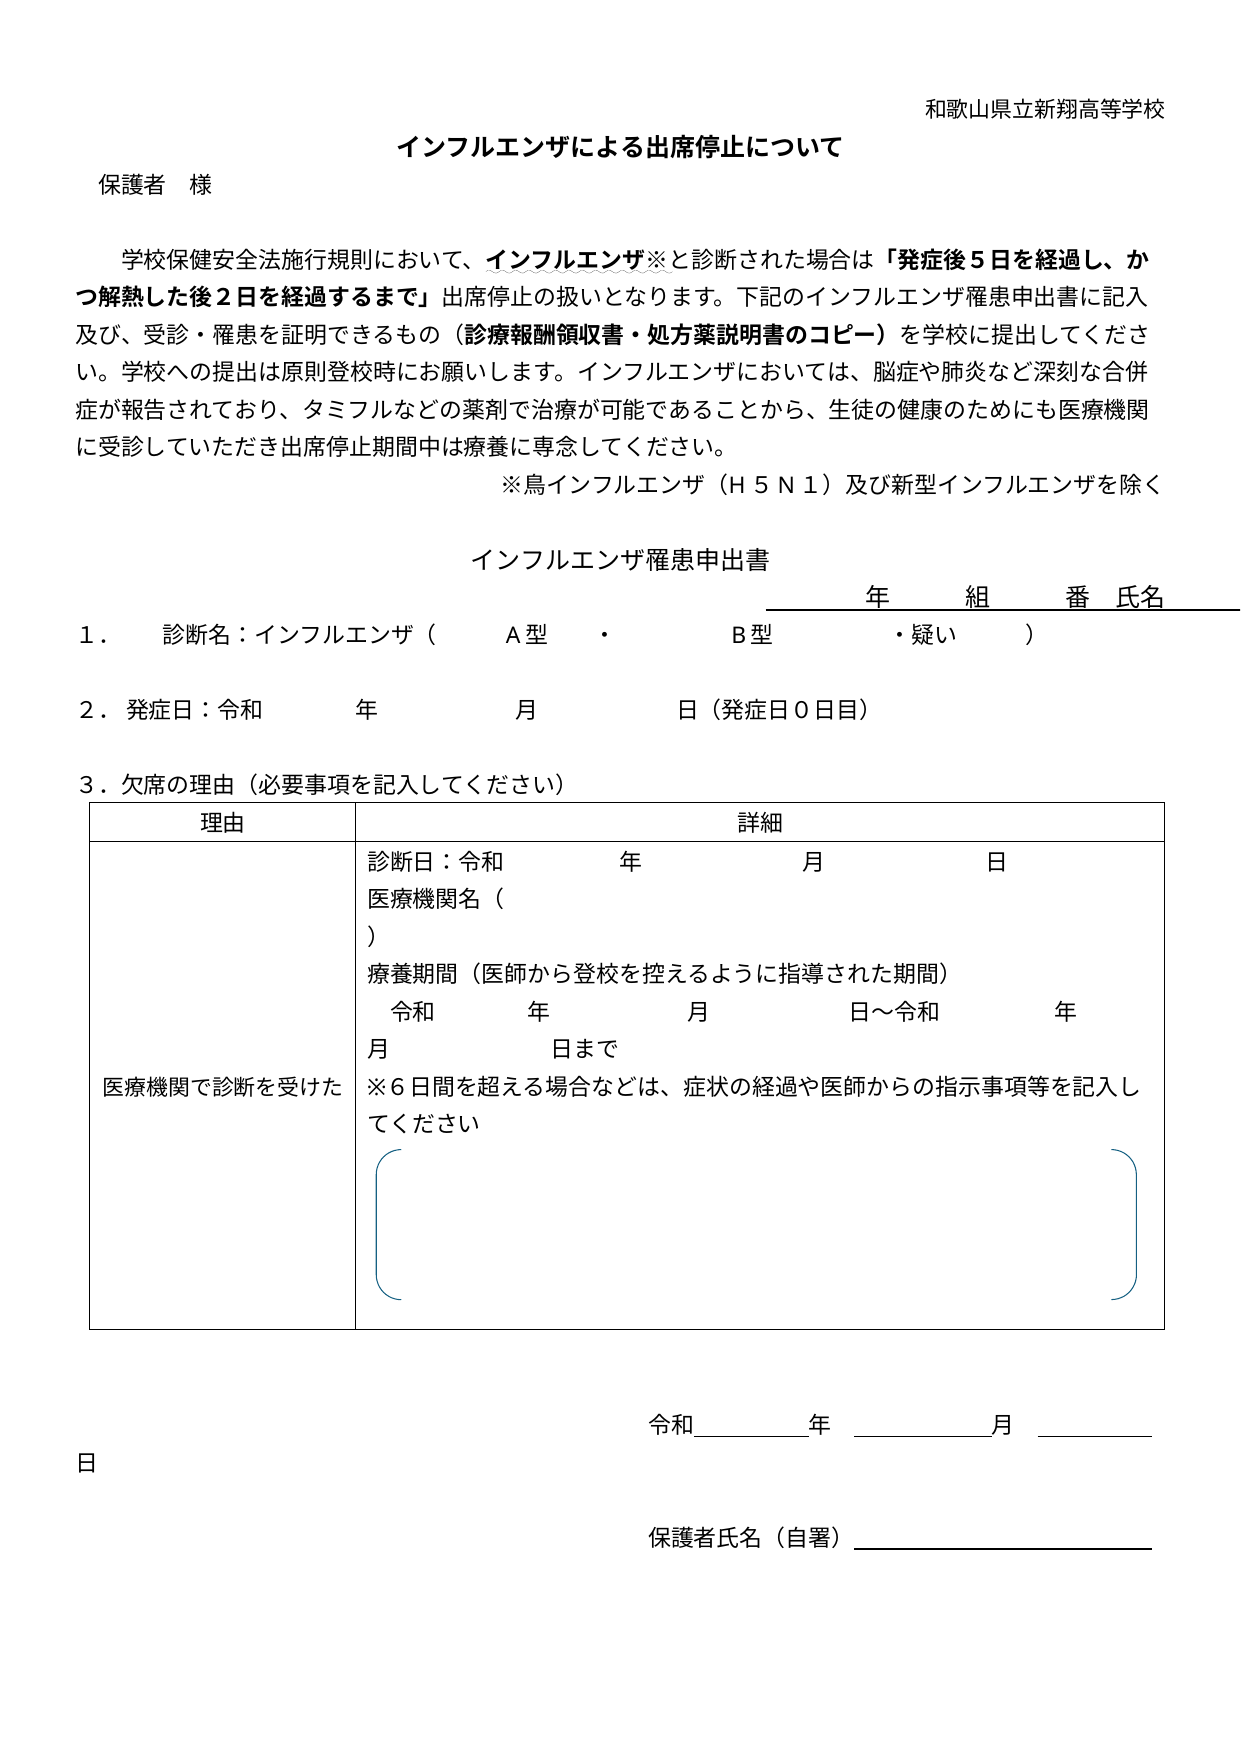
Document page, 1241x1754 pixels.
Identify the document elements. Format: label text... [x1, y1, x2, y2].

table_header 理由 [90, 803, 355, 841]
text インフルエンザによる出席停止について [75, 127, 1165, 164]
list 診断名：インフルエンザ（ A型 ・ B型 ・疑い ） [75, 614, 1165, 652]
text インフルエンザ罹患申出書 [75, 539, 1165, 577]
text ※鳥インフルエンザ（H５N１）及び新型インフルエンザを除く [75, 464, 1165, 502]
text 学校保健安全法施行規則において、インフルエンザ※と診断された場合は「発症後５日を経過し、かつ解熱した後２日を経過するまで」出席停止の扱いとなります。下記のインフルエンザ罹患申出書に記入及び、受診・罹患を証明できるもの（診療報酬領収書・処方薬説明書のコピー）を学校に提出してください。学校への提出は原則登校時にお願いします。インフルエンザにおいては、脳症や肺炎など深刻な合併症が報告されており、タミフルなどの薬剤で治療が可能であることから、生徒の健康のためにも医療機関に受診していただき出席停止期間中は療養に専念してください。 [75, 239, 1165, 464]
text 年 組 番 氏名 [75, 577, 1165, 614]
text 保護者 様 [75, 164, 1165, 202]
text 保護者氏名（自署） [75, 1518, 1165, 1555]
text ３．欠席の理由（必要事項を記入してください） [75, 764, 1165, 802]
table_cell 診断日：令和 年 月 日 医療機関名（ ） 療養期間（医師から登校を控えるように指導された期間） 令和 年 月 日～令和 年 月 日まで ※６日間を超える場合などは、症状の経過や医師からの指示事項等を記入してください [356, 842, 1164, 1329]
table_header 詳細 [356, 803, 1164, 841]
text 和歌山県立新翔高等学校 [75, 89, 1165, 127]
table_cell 医療機関で診断を受けた [90, 842, 355, 1329]
text 令和 年 月 日 [75, 1405, 1165, 1480]
text ２． 発症日：令和 年 月 日（発症日０日目） [75, 689, 1165, 727]
